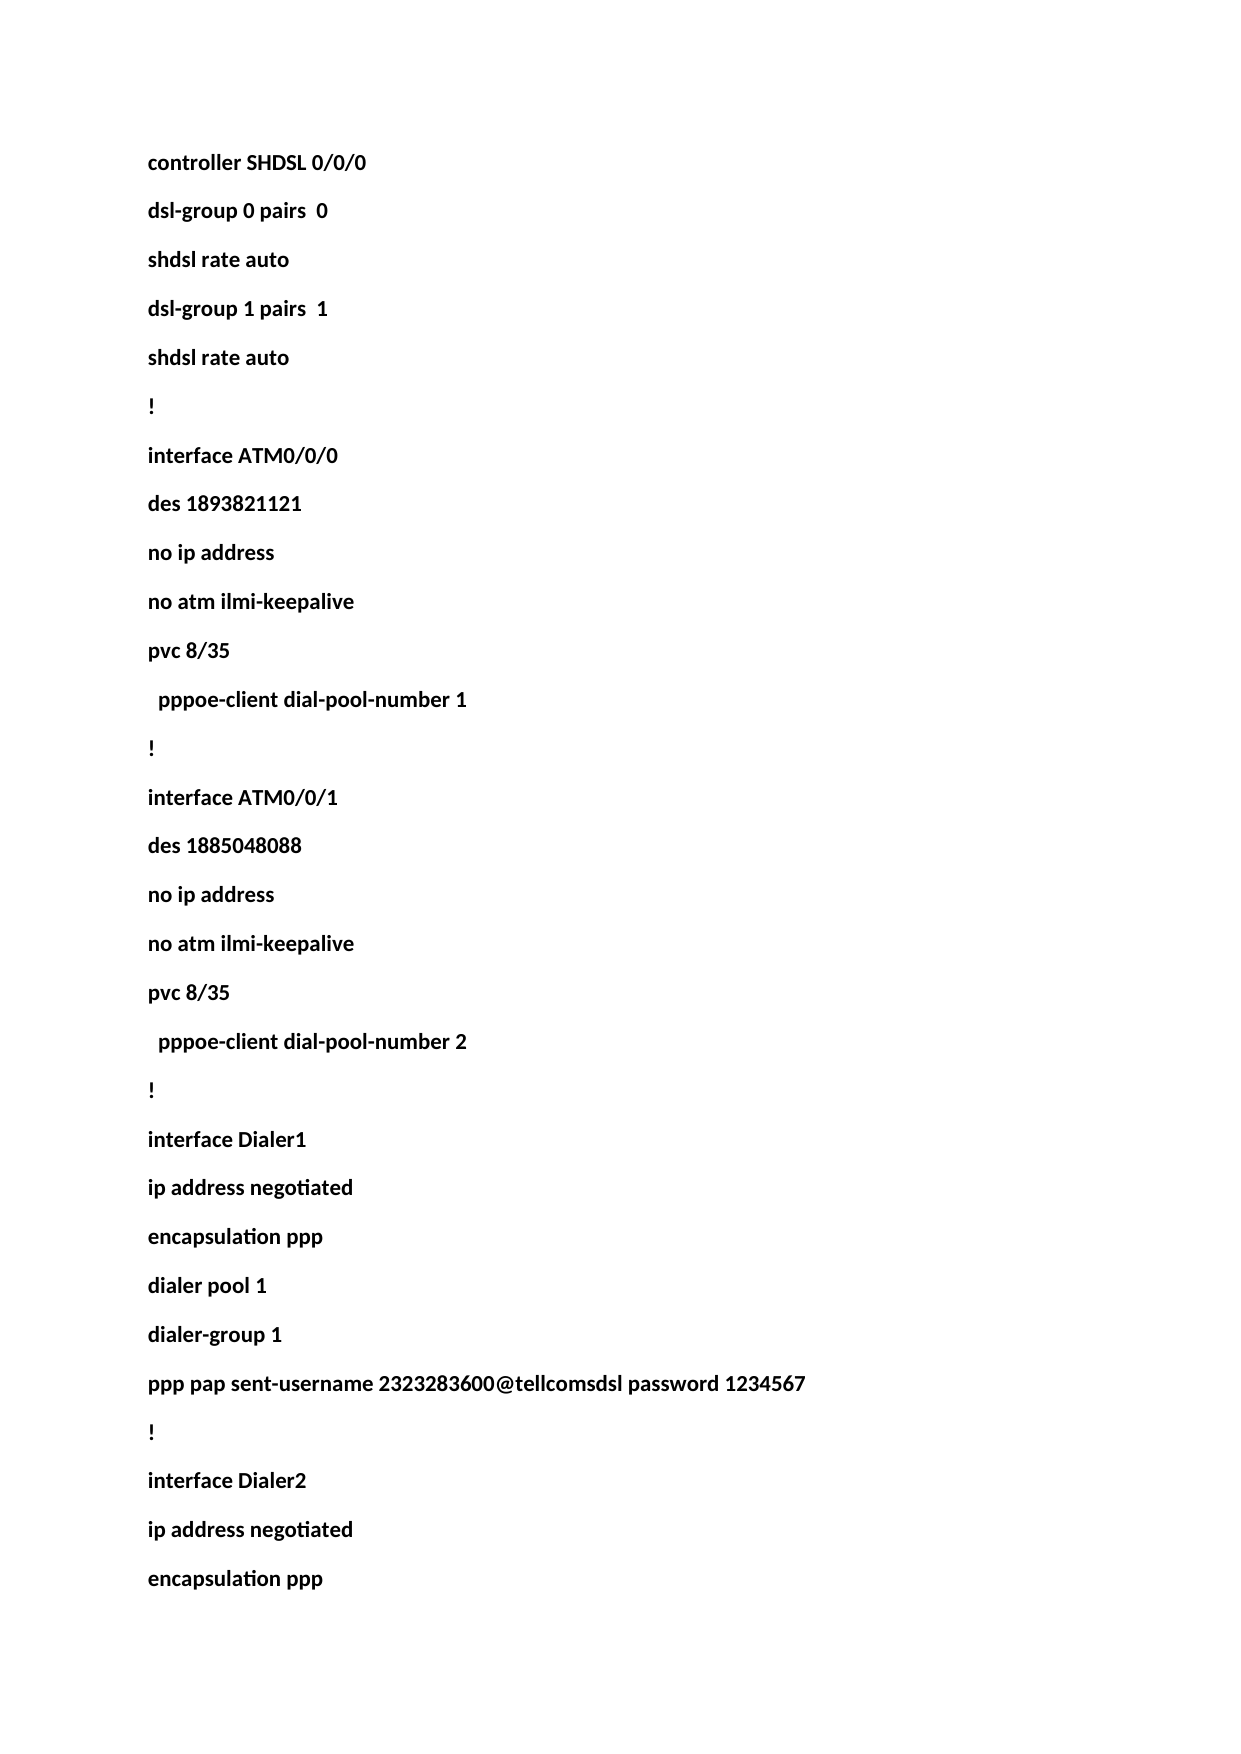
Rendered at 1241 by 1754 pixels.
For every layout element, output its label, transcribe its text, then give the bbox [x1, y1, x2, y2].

text ip address negotiated [148, 1516, 1093, 1543]
text des 1893821121 [148, 489, 1093, 518]
text des 1885048088 [148, 832, 1093, 859]
text ! [148, 392, 1093, 420]
text encapsulation ppp [148, 1222, 1093, 1250]
text ip address negotiated [148, 1173, 1093, 1202]
text interface Dialer2 [148, 1467, 1093, 1495]
text dialer-group 1 [148, 1320, 1093, 1348]
text no ip address [148, 880, 1093, 908]
text no atm ilmi-keepalive [148, 587, 1093, 615]
text pppoe-client dial-pool-number 1 [148, 685, 1093, 713]
text pppoe-client dial-pool-number 2 [148, 1027, 1093, 1055]
text interface ATM0/0/1 [148, 783, 1093, 811]
text interface ATM0/0/0 [148, 441, 1093, 469]
text pvc 8/35 [148, 636, 1093, 664]
text ! [148, 1418, 1093, 1446]
text controller SHDSL 0/0/0 [148, 148, 1093, 176]
text ppp pap sent-username 2323283600@tellcomsdsl password 1234567 [148, 1369, 1093, 1397]
text no atm ilmi-keepalive [148, 929, 1093, 957]
text dsl-group 0 pairs 0 [148, 196, 1093, 224]
text ! [148, 734, 1093, 762]
text shdsl rate auto [148, 343, 1093, 371]
text no ip address [148, 538, 1093, 566]
text interface Dialer1 [148, 1125, 1093, 1153]
text ! [148, 1076, 1093, 1104]
text dsl-group 1 pairs 1 [148, 294, 1093, 322]
text pvc 8/35 [148, 978, 1093, 1006]
text encapsulation ppp [148, 1564, 1093, 1592]
text dialer pool 1 [148, 1271, 1093, 1299]
text shdsl rate auto [148, 245, 1093, 273]
